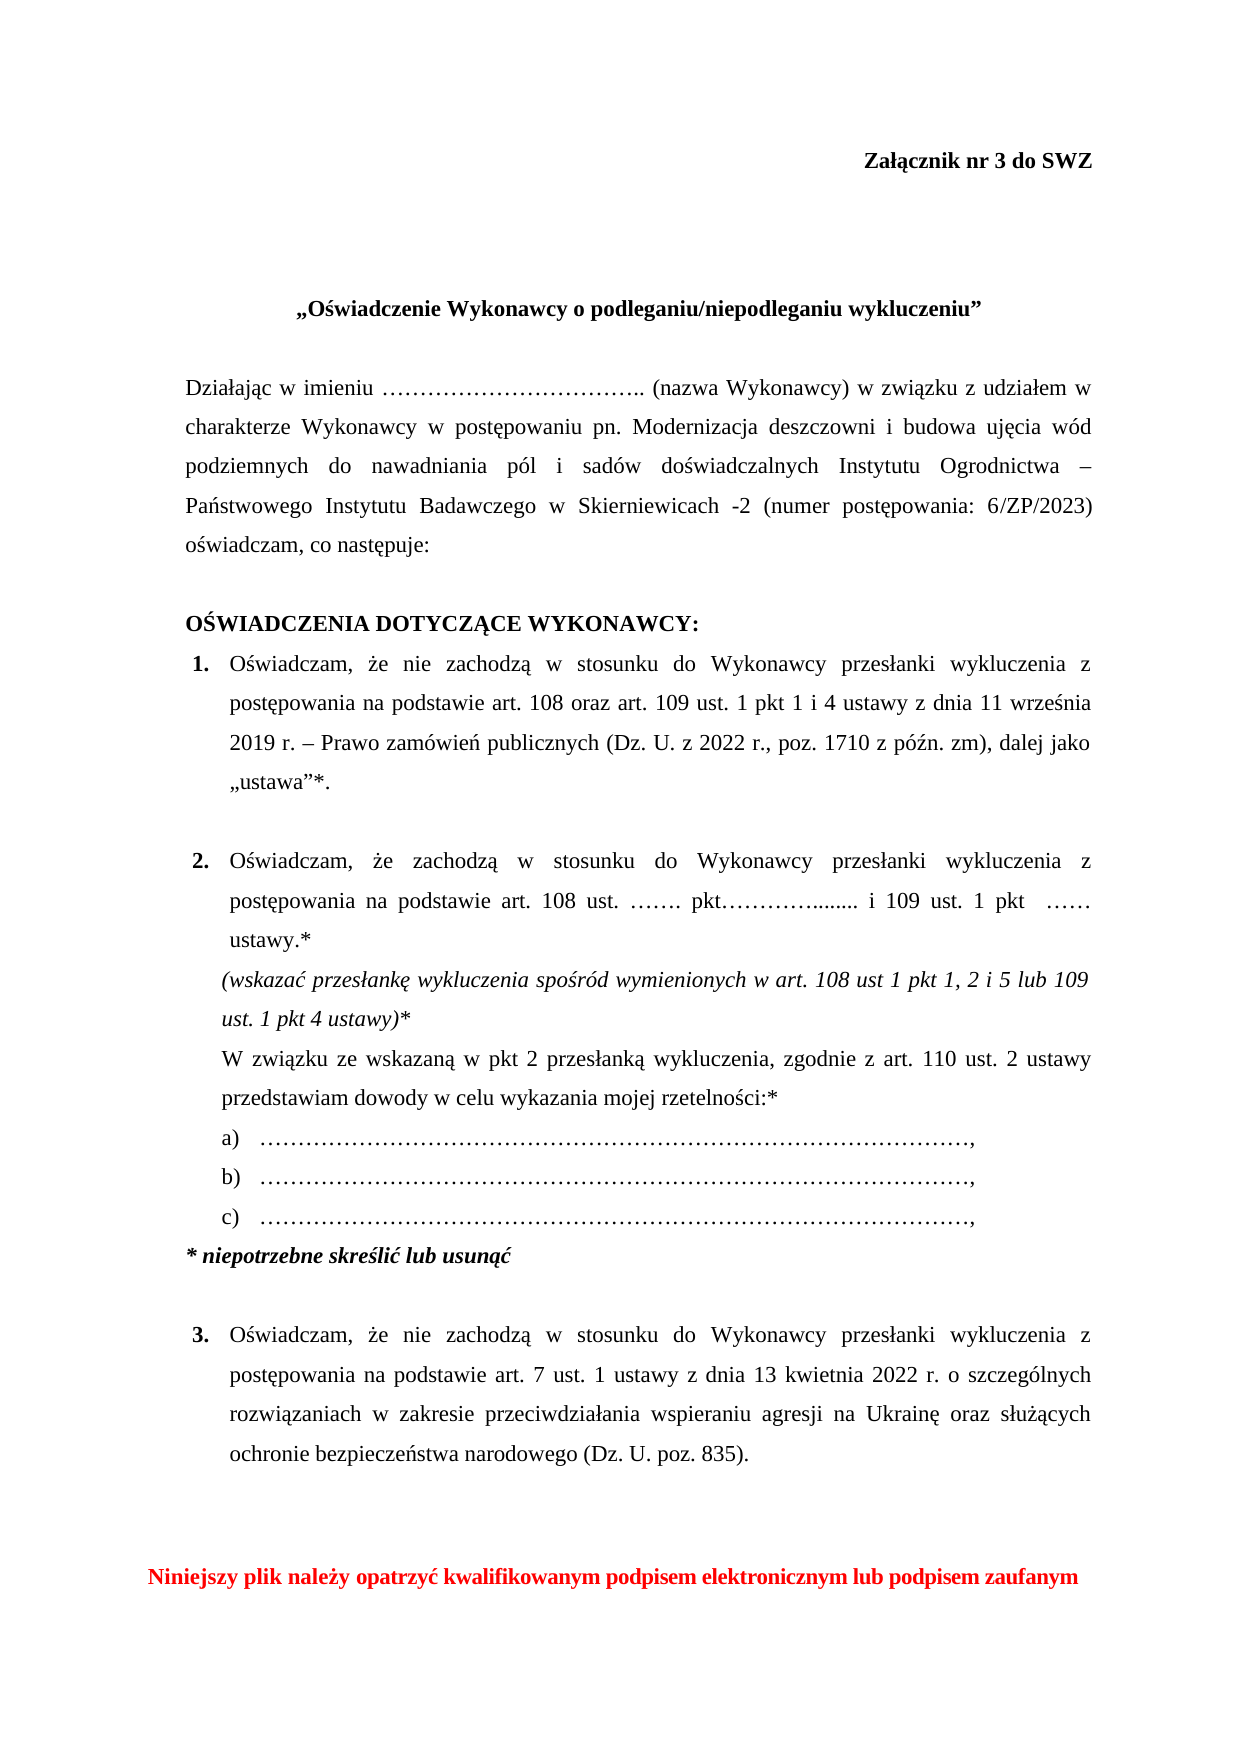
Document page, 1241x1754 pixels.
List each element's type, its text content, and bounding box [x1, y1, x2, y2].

list …………………………………………………………………………………, [221, 1163, 1093, 1189]
list W związku ze wskazaną w pkt 2 przesłanką wykluczenia, zgodnie z art. 110 ust. 2 ustawy przedstawiam dowody w celu wykazania mojej rzetelności:* [221, 1045, 1093, 1111]
list * niepotrzebne skreślić lub usunąć [185, 1242, 1093, 1268]
list Załącznik nr 3 do SWZ [223, 148, 1093, 174]
list OŚWIADCZENIA DOTYCZĄCE WYKONAWCY: [185, 611, 1093, 637]
list Oświadczam, że nie zachodzą w stosunku do Wykonawcy przesłanki wykluczenia z postępowania na podstawie art. 108 oraz art. 109 ust. 1 pkt 1 i 4 ustawy z dnia 11 września 2019 r. – Prawo zamówień publicznych (Dz. U. z 2022 r., poz. 1710 z późn. zm), dalej jako „ustawa”*. [192, 650, 1093, 795]
list Oświadczam, że zachodzą w stosunku do Wykonawcy przesłanki wykluczenia z postępowania na podstawie art. 108 ust. ……. pkt…………........ i 109 ust. 1 pkt …… ustawy.* [192, 847, 1093, 953]
list Działając w imieniu …………………………….. (nazwa Wykonawcy) w związku z udziałem w charakterze Wykonawcy w postępowaniu pn. Modernizacja deszczowni i budowa ujęcia wód podziemnych do nawadniania pól i sadów doświadczalnych Instytutu Ogrodnictwa – Państwowego Instytutu Badawczego w Skierniewicach -2 (numer postępowania: 6/ZP/2023) oświadczam, co następuje: [185, 374, 1093, 558]
list Oświadczam, że nie zachodzą w stosunku do Wykonawcy przesłanki wykluczenia z postępowania na podstawie art. 7 ust. 1 ustawy z dnia 13 kwietnia 2022 r. o szczególnych rozwiązaniach w zakresie przeciwdziałania wspieraniu agresji na Ukrainę oraz służących ochronie bezpieczeństwa narodowego (Dz. U. poz. 835). [192, 1321, 1093, 1466]
list …………………………………………………………………………………, [221, 1203, 1093, 1229]
text Niniejszy plik należy opatrzyć kwalifikowanym podpisem elektronicznym lub podpisem zaufanym [148, 1563, 1093, 1589]
list (wskazać przesłankę wykluczenia spośród wymienionych w art. 108 ust 1 pkt 1, 2 i 5 lub 109 ust. 1 pkt 4 ustawy)* [221, 966, 1093, 1032]
list …………………………………………………………………………………, [221, 1124, 1093, 1150]
list „Oświadczenie Wykonawcy o podleganiu/niepodleganiu wykluczeniu” [185, 295, 1093, 321]
